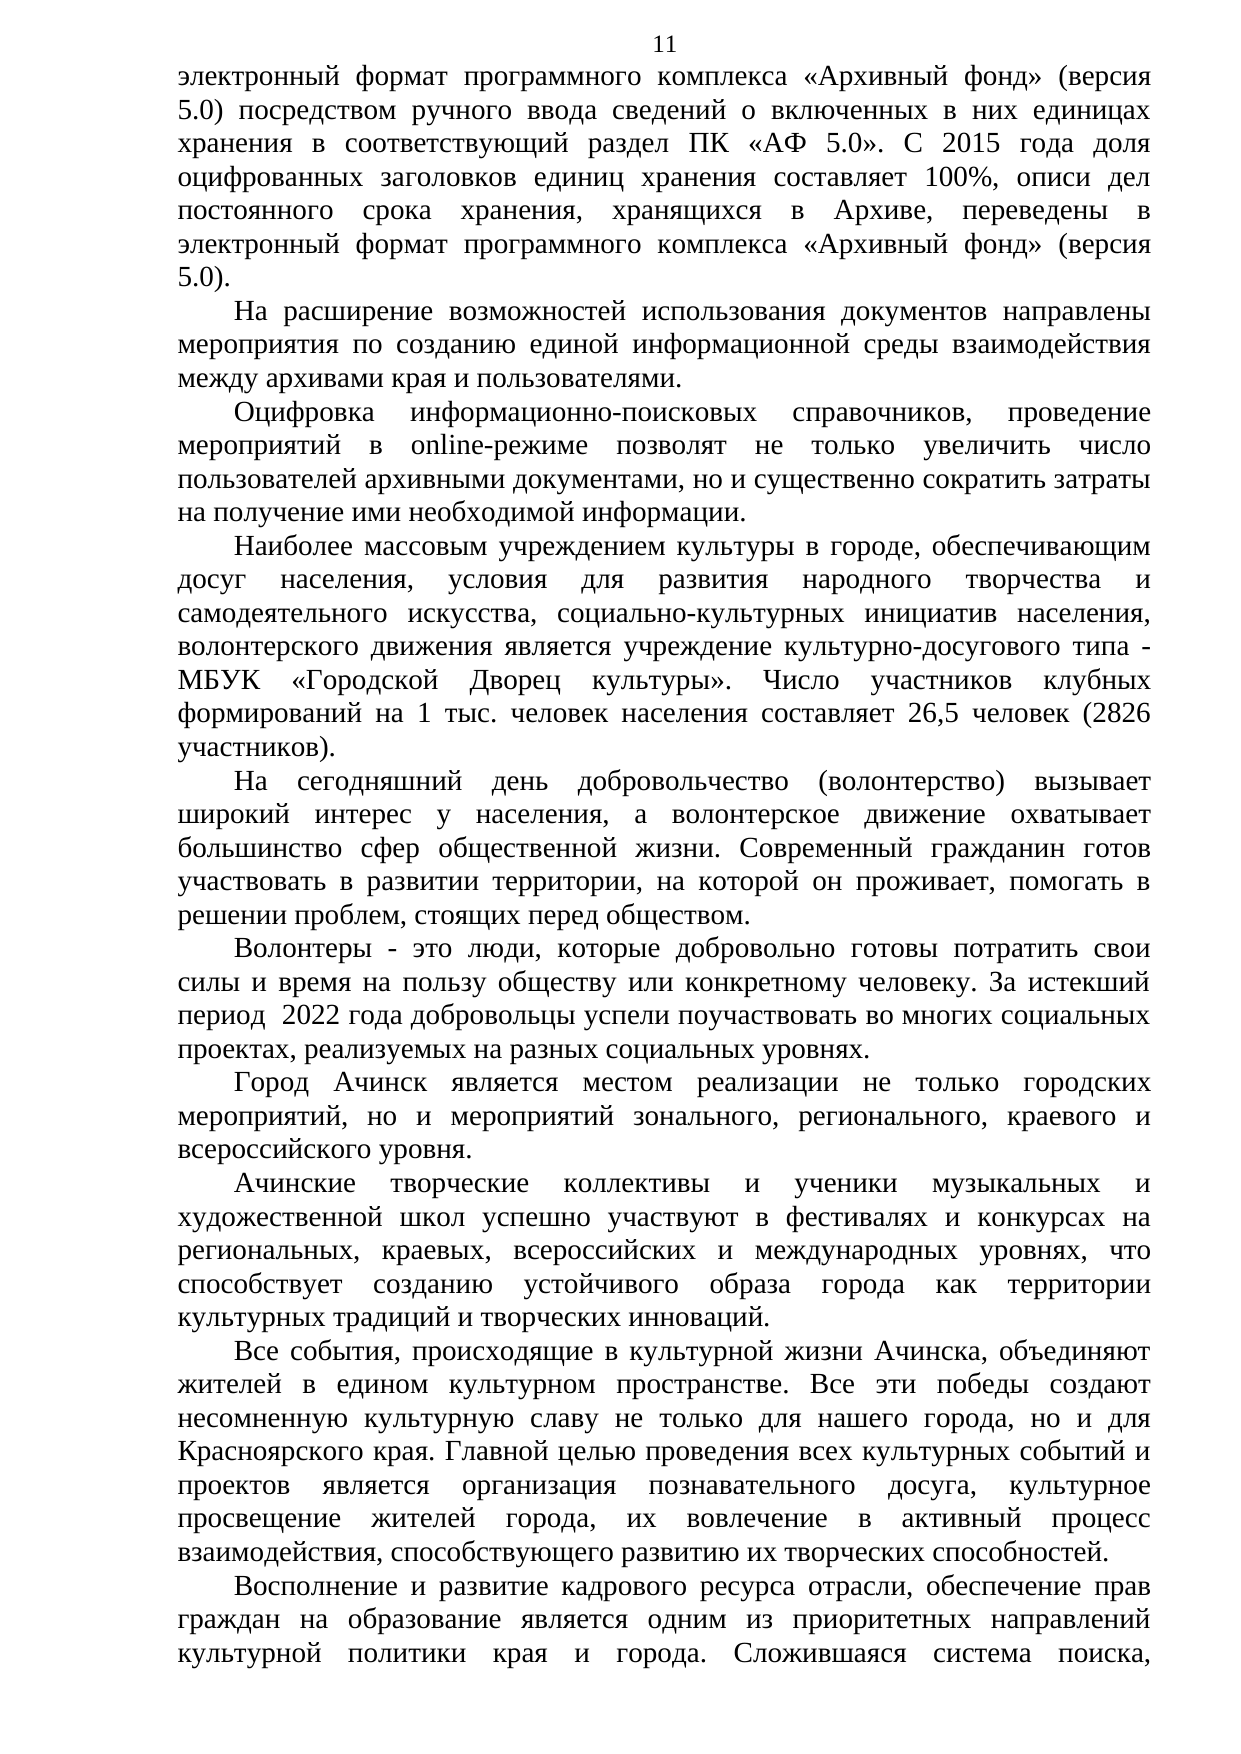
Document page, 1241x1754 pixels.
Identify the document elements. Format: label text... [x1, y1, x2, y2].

text Волонтеры - это люди, которые добровольно готовы потратить свои силы и время на пользу обществу или конкретному человеку. За истекший период 2022 года добровольцы успели поучаствовать во многих социальных проектах, реализуемых на разных социальных уровнях. [177, 930, 1152, 1064]
text На расширение возможностей использования документов направлены мероприятия по созданию единой информационной среды взаимодействия между архивами края и пользователями. [177, 293, 1152, 394]
text Наиболее массовым учреждением культуры в городе, обеспечивающим досуг населения, условия для развития народного творчества и самодеятельного искусства, социально-культурных инициатив населения, волонтерского движения является учреждение культурно-досугового типа - МБУК «Городской Дворец культуры». Число участников клубных формирований на 1 тыс. человек населения составляет 26,5 человек (2826 участников). [177, 528, 1152, 763]
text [177, 58, 1152, 293]
text Город Ачинск является местом реализации не только городских мероприятий, но и мероприятий зонального, регионального, краевого и всероссийского уровня. [177, 1064, 1152, 1165]
text На сегодняшний день добровольчество (волонтерство) вызывает широкий интерес у населения, а волонтерское движение охватывает большинство сфер общественной жизни. Современный гражданин готов участвовать в развитии территории, на которой он проживает, помогать в решении проблем, стоящих перед обществом. [177, 763, 1152, 930]
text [177, 1568, 1152, 1668]
text Оцифровка информационно-поисковых справочников, проведение мероприятий в online-режиме позволят не только увеличить число пользователей архивными документами, но и существенно сократить затраты на получение ими необходимой информации. [177, 394, 1152, 528]
text Ачинские творческие коллективы и ученики музыкальных и художественной школ успешно участвуют в фестивалях и конкурсах на региональных, краевых, всероссийских и международных уровнях, что способствует созданию устойчивого образа города как территории культурных традиций и творческих инноваций. [177, 1165, 1152, 1333]
text Все события, происходящие в культурной жизни Ачинска, объединяют жителей в едином культурном пространстве. Все эти победы создают несомненную культурную славу не только для нашего города, но и для Красноярского края. Главной целью проведения всех культурных событий и проектов является организация познавательного досуга, культурное просвещение жителей города, их вовлечение в активный процесс взаимодействия, способствующего развитию их творческих способностей. [177, 1333, 1152, 1568]
